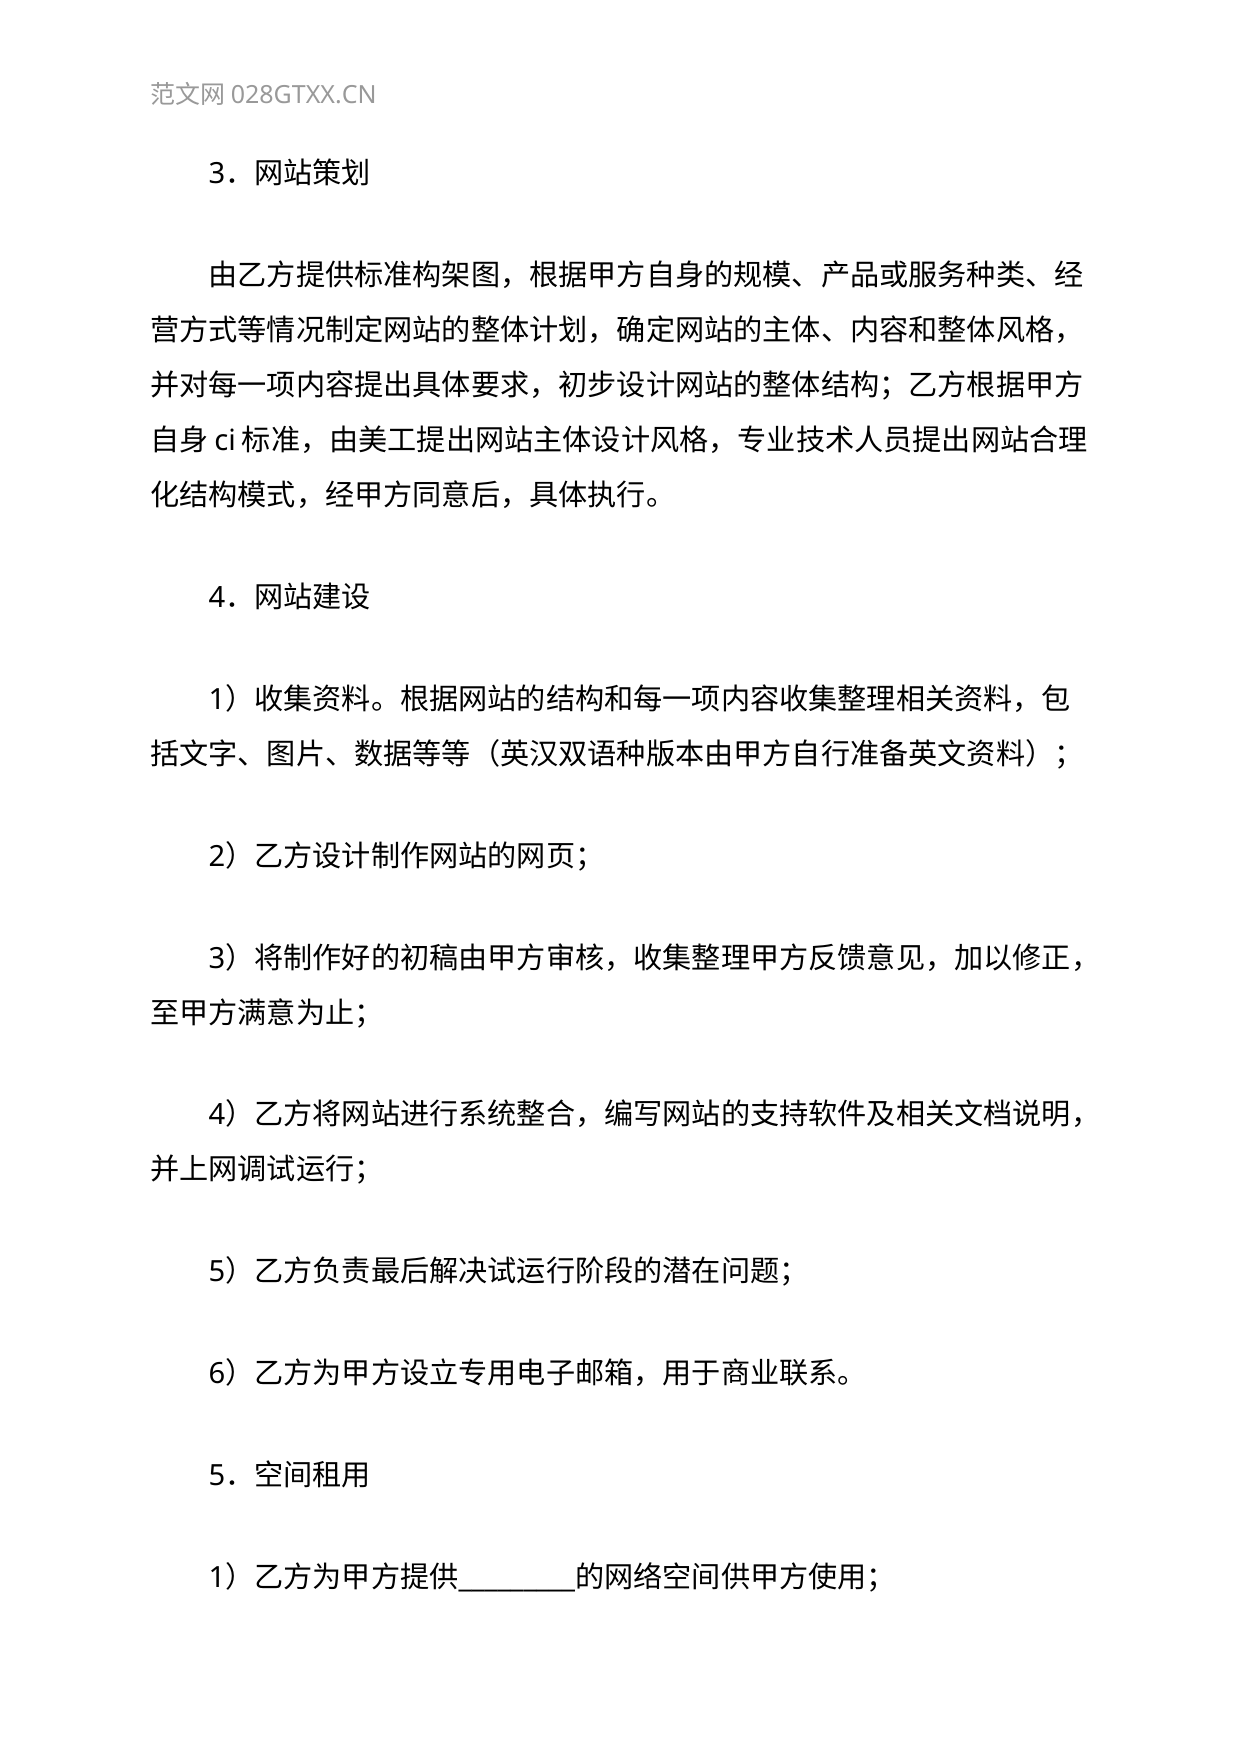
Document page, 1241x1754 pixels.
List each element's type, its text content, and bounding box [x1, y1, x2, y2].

text 1）乙方为甲方提供_________的网络空间供甲方使用； [150, 1554, 1090, 1596]
text 由乙方提供标准构架图，根据甲方自身的规模、产品或服务种类、经营方式等情况制定网站的整体计划，确定网站的主体、内容和整体风格，并对每一项内容提出具体要求，初步设计网站的整体结构；乙方根据甲方自身ci标准，由美工提出网站主体设计风格，专业技术人员提出网站合理化结构模式，经甲方同意后，具体执行。 [150, 252, 1090, 514]
text 2）乙方设计制作网站的网页； [150, 832, 1090, 874]
text 5．空间租用 [150, 1452, 1090, 1494]
text 4）乙方将网站进行系统整合，编写网站的支持软件及相关文档说明，并上网调试运行； [150, 1091, 1090, 1188]
text 1）收集资料。根据网站的结构和每一项内容收集整理相关资料，包括文字、图片、数据等等（英汉双语种版本由甲方自行准备英文资料）； [150, 675, 1090, 773]
text 3）将制作好的初稿由甲方审核，收集整理甲方反馈意见，加以修正，至甲方满意为止； [150, 934, 1090, 1031]
text 5）乙方负责最后解决试运行阶段的潜在问题； [150, 1248, 1090, 1290]
text 4．网站建设 [150, 573, 1090, 616]
text 3．网站策划 [150, 150, 1090, 192]
text 6）乙方为甲方设立专用电子邮箱，用于商业联系。 [150, 1350, 1090, 1392]
